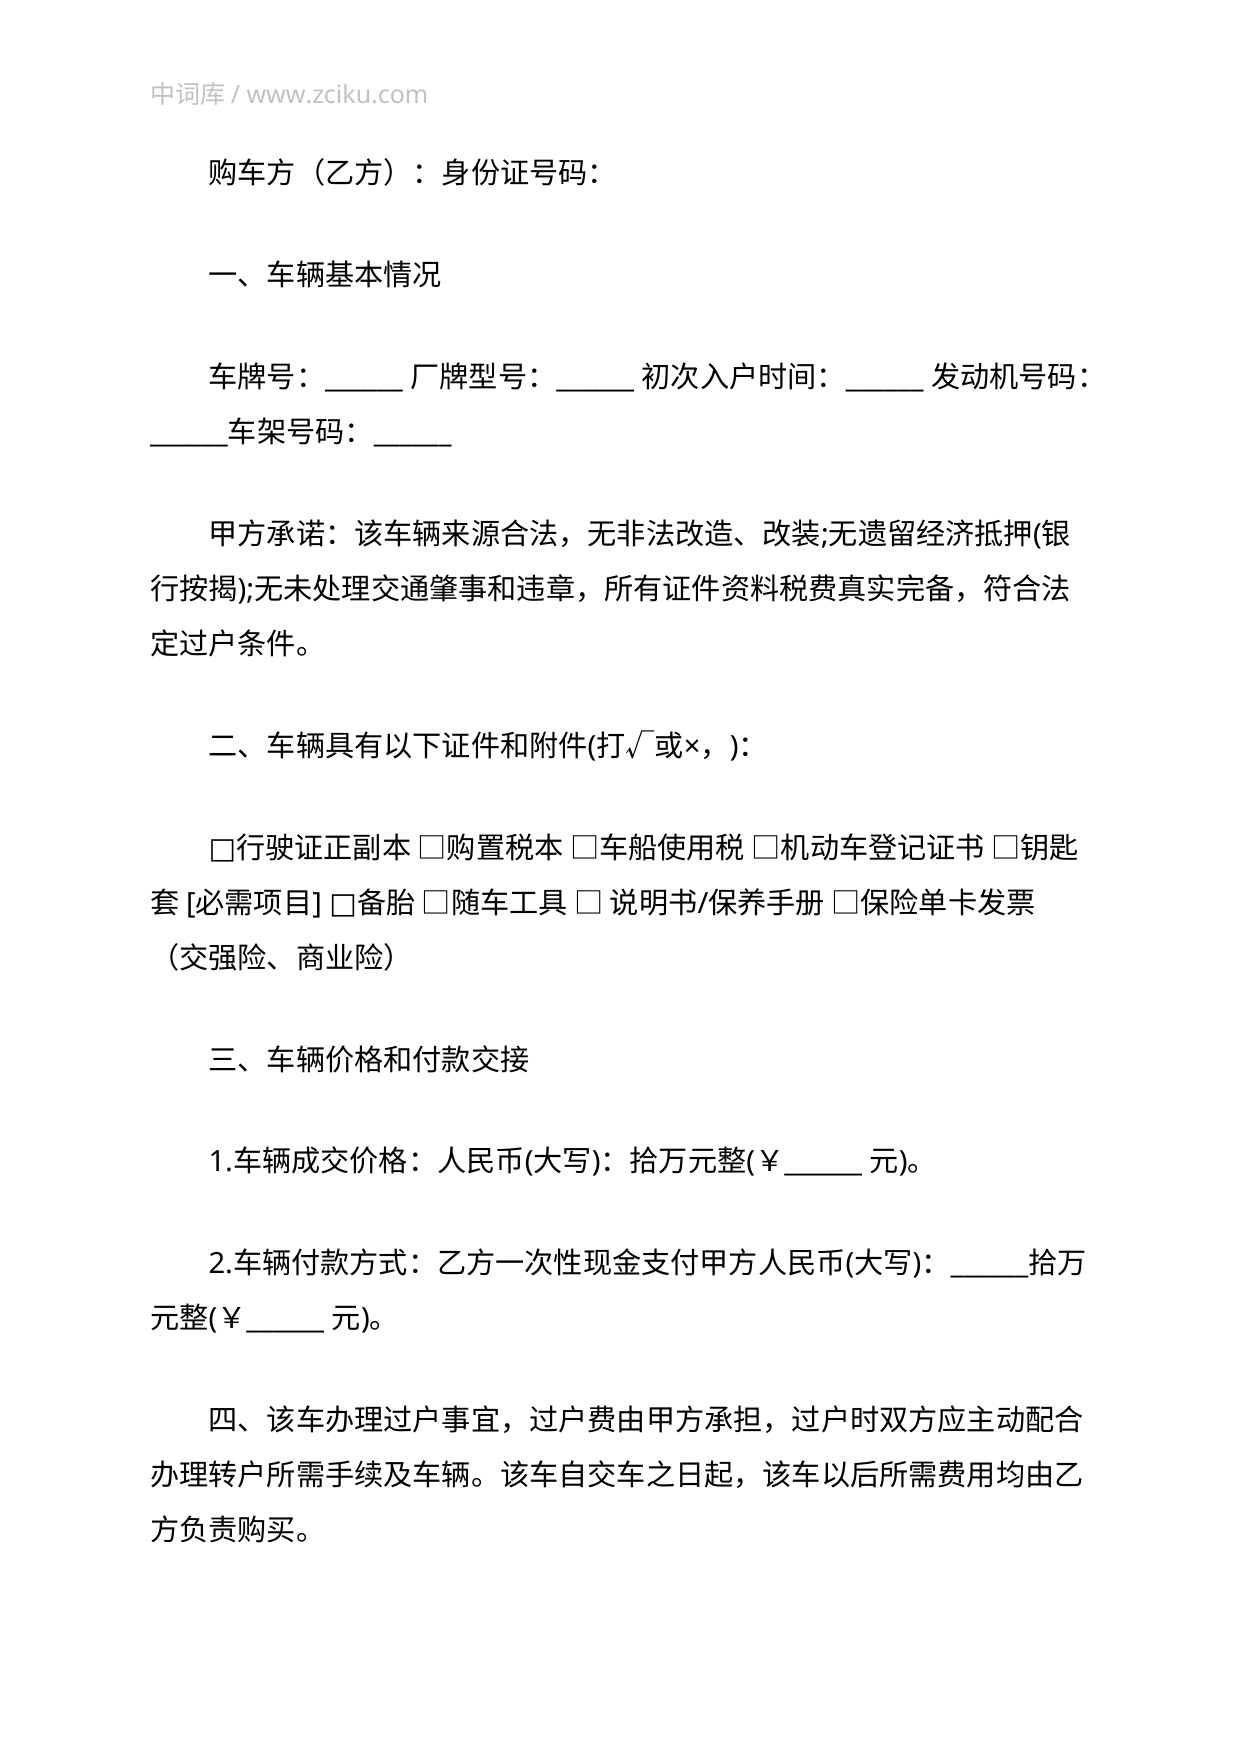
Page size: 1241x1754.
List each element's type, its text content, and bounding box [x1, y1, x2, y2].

text 2.车辆付款方式：乙方一次性现金支付甲方人民币(大写)：______拾万元整(￥______ 元)。 [150, 1240, 1090, 1337]
text 甲方承诺：该车辆来源合法，无非法改造、改装;无遗留经济抵押(银行按揭);无未处理交通肇事和违章，所有证件资料税费真实完备，符合法定过户条件。 [150, 511, 1090, 663]
text 1.车辆成交价格：人民币(大写)：拾万元整(￥______ 元)。 [150, 1138, 1090, 1180]
text 四、该车办理过户事宜，过户费由甲方承担，过户时双方应主动配合办理转户所需手续及车辆。该车自交车之日起，该车以后所需费用均由乙方负责购买。 [150, 1397, 1090, 1549]
text 一、车辆基本情况 [150, 252, 1090, 294]
text 车牌号：______ 厂牌型号：______ 初次入户时间：______ 发动机号码：______车架号码：______ [150, 353, 1090, 451]
text 三、车辆价格和付款交接 [150, 1036, 1090, 1078]
text □行驶证正副本 □购置税本 □车船使用税 □机动车登记证书 □钥匙 套 [必需项目] □备胎 □随车工具 □ 说明书/保养手册 □保险单卡发票（交强险、商业险） [150, 824, 1090, 977]
text 二、车辆具有以下证件和附件(打√或×，)： [150, 722, 1090, 765]
text 购车方（乙方）：身份证号码： [150, 150, 1090, 192]
